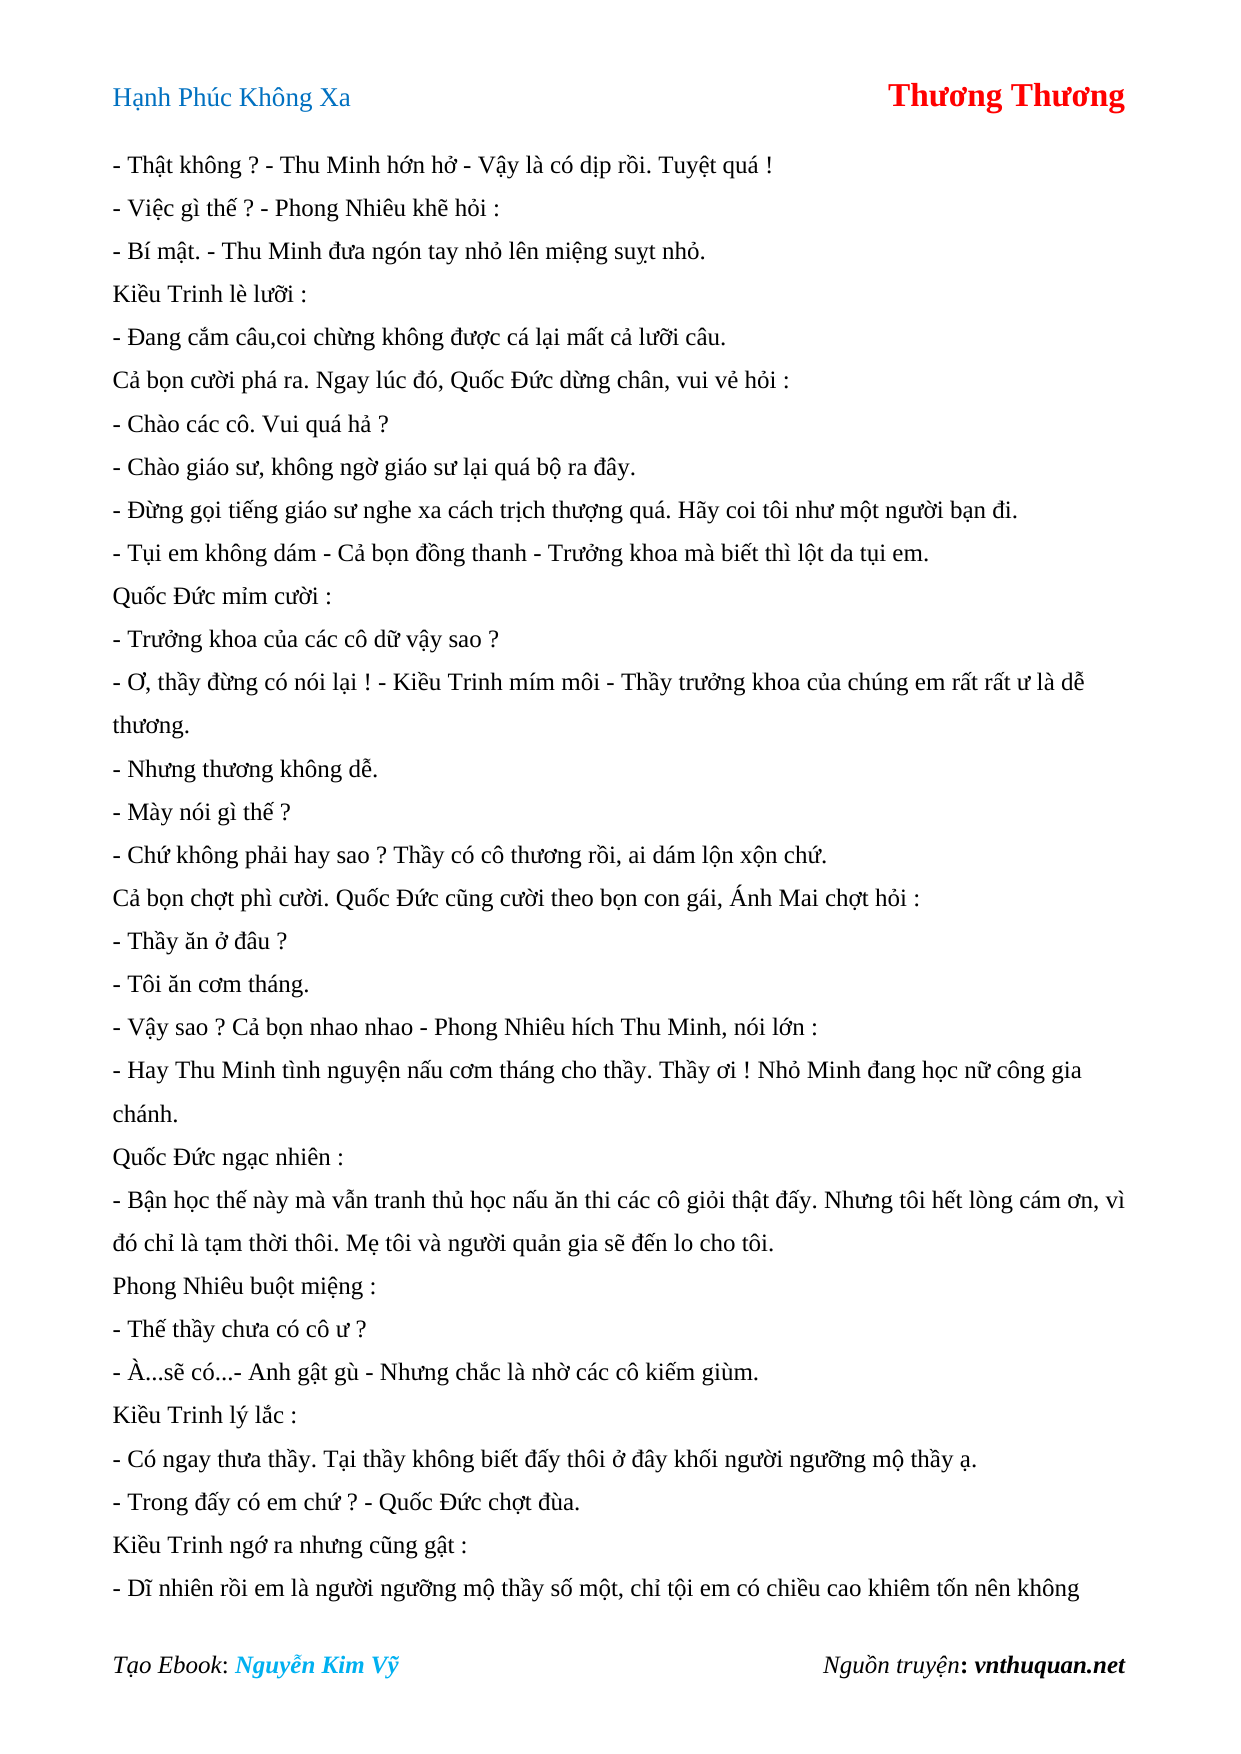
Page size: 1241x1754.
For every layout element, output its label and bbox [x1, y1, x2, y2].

text [112, 150, 1128, 1602]
